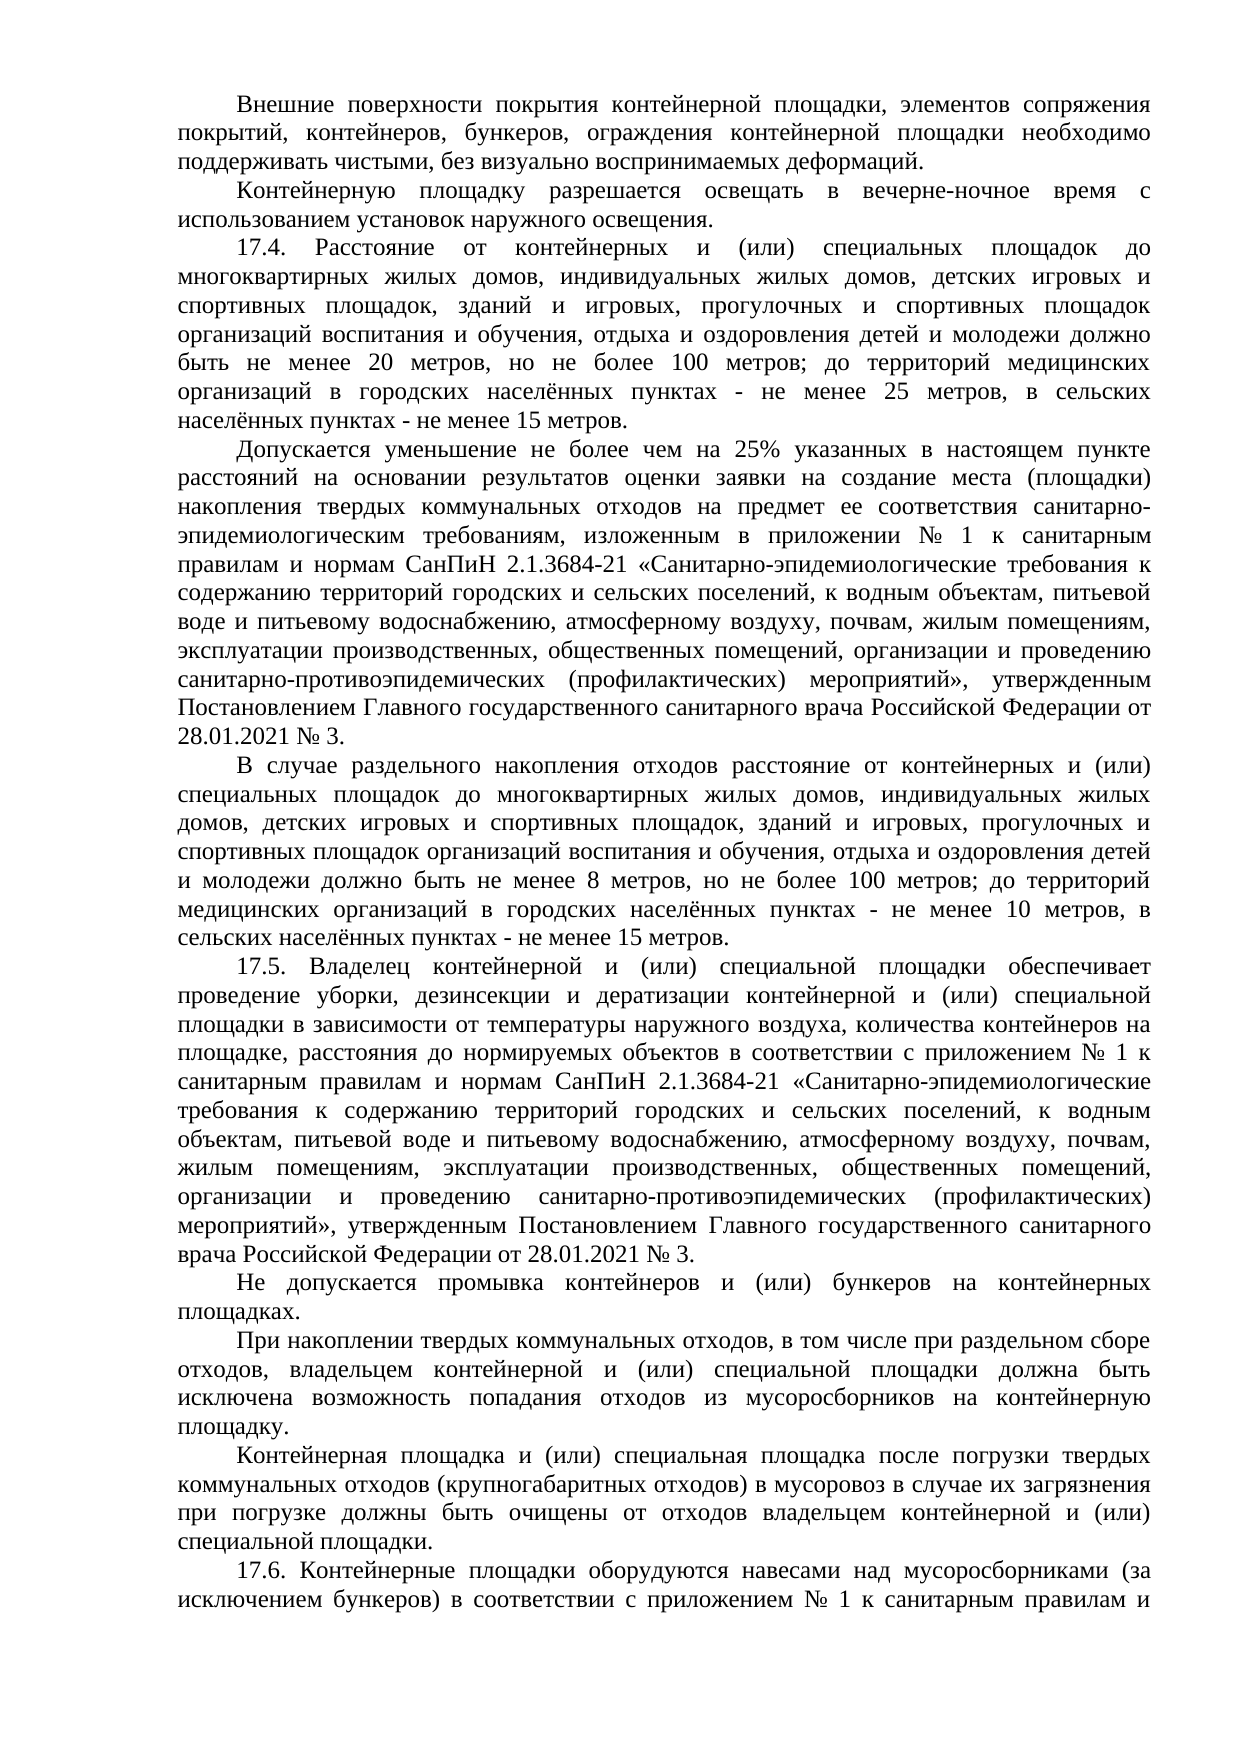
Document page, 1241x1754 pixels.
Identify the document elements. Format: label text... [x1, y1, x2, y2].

text Контейнерная площадка и (или) специальная площадка после погрузки твердых коммунальных отходов (крупногабаритных отходов) в мусоровоз в случае их загрязнения при погрузке должны быть очищены от отходов владельцем контейнерной и (или) специальной площадки. [177, 1440, 1152, 1555]
text В случае раздельного накопления отходов расстояние от контейнерных и (или) специальных площадок до многоквартирных жилых домов, индивидуальных жилых домов, детских игровых и спортивных площадок, зданий и игровых, прогулочных и спортивных площадок организаций воспитания и обучения, отдыха и оздоровления детей и молодежи должно быть не менее 8 метров, но не более 100 метров; до территорий медицинских организаций в городских населённых пунктах - не менее 10 метров, в сельских населённых пунктах - не менее 15 метров. [177, 750, 1152, 951]
text Не допускается промывка контейнеров и (или) бункеров на контейнерных площадках. [177, 1267, 1152, 1325]
text Внешние поверхности покрытия контейнерной площадки, элементов сопряжения покрытий, контейнеров, бункеров, ограждения контейнерной площадки необходимо поддерживать чистыми, без визуально воспринимаемых деформаций. [177, 89, 1152, 175]
text 17.4. Расстояние от контейнерных и (или) специальных площадок до многоквартирных жилых домов, индивидуальных жилых домов, детских игровых и спортивных площадок, зданий и игровых, прогулочных и спортивных площадок организаций воспитания и обучения, отдыха и оздоровления детей и молодежи должно быть не менее 20 метров, но не более 100 метров; до территорий медицинских организаций в городских населённых пунктах - не менее 25 метров, в сельских населённых пунктах - не менее 15 метров. [177, 232, 1152, 434]
text Контейнерную площадку разрешается освещать в вечерне-ночное время с использованием установок наружного освещения. [177, 175, 1152, 232]
text 17.5. Владелец контейнерной и (или) специальной площадки обеспечивает проведение уборки, дезинсекции и дератизации контейнерной и (или) специальной площадки в зависимости от температуры наружного воздуха, количества контейнеров на площадке, расстояния до нормируемых объектов в соответствии с приложением № 1 к санитарным правилам и нормам СанПиН 2.1.3684-21 «Санитарно-эпидемиологические требования к содержанию территорий городских и сельских поселений, к водным объектам, питьевой воде и питьевому водоснабжению, атмосферному воздуху, почвам, жилым помещениям, эксплуатации производственных, общественных помещений, организации и проведению санитарно-противоэпидемических (профилактических) мероприятий», утвержденным Постановлением Главного государственного санитарного врача Российской Федерации от 28.01.2021 № 3. [177, 951, 1152, 1267]
text Допускается уменьшение не более чем на 25% указанных в настоящем пункте расстояний на основании результатов оценки заявки на создание места (площадки) накопления твердых коммунальных отходов на предмет ее соответствия санитарно-эпидемиологическим требованиям, изложенным в приложении № 1 к санитарным правилам и нормам СанПиН 2.1.3684-21 «Санитарно-эпидемиологические требования к содержанию территорий городских и сельских поселений, к водным объектам, питьевой воде и питьевому водоснабжению, атмосферному воздуху, почвам, жилым помещениям, эксплуатации производственных, общественных помещений, организации и проведению санитарно-противоэпидемических (профилактических) мероприятий», утвержденным Постановлением Главного государственного санитарного врача Российской Федерации от 28.01.2021 № 3. [177, 434, 1152, 750]
text При накоплении твердых коммунальных отходов, в том числе при раздельном сборе отходов, владельцем контейнерной и (или) специальной площадки должна быть исключена возможность попадания отходов из мусоросборников на контейнерную площадку. [177, 1325, 1152, 1440]
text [177, 1555, 1152, 1612]
